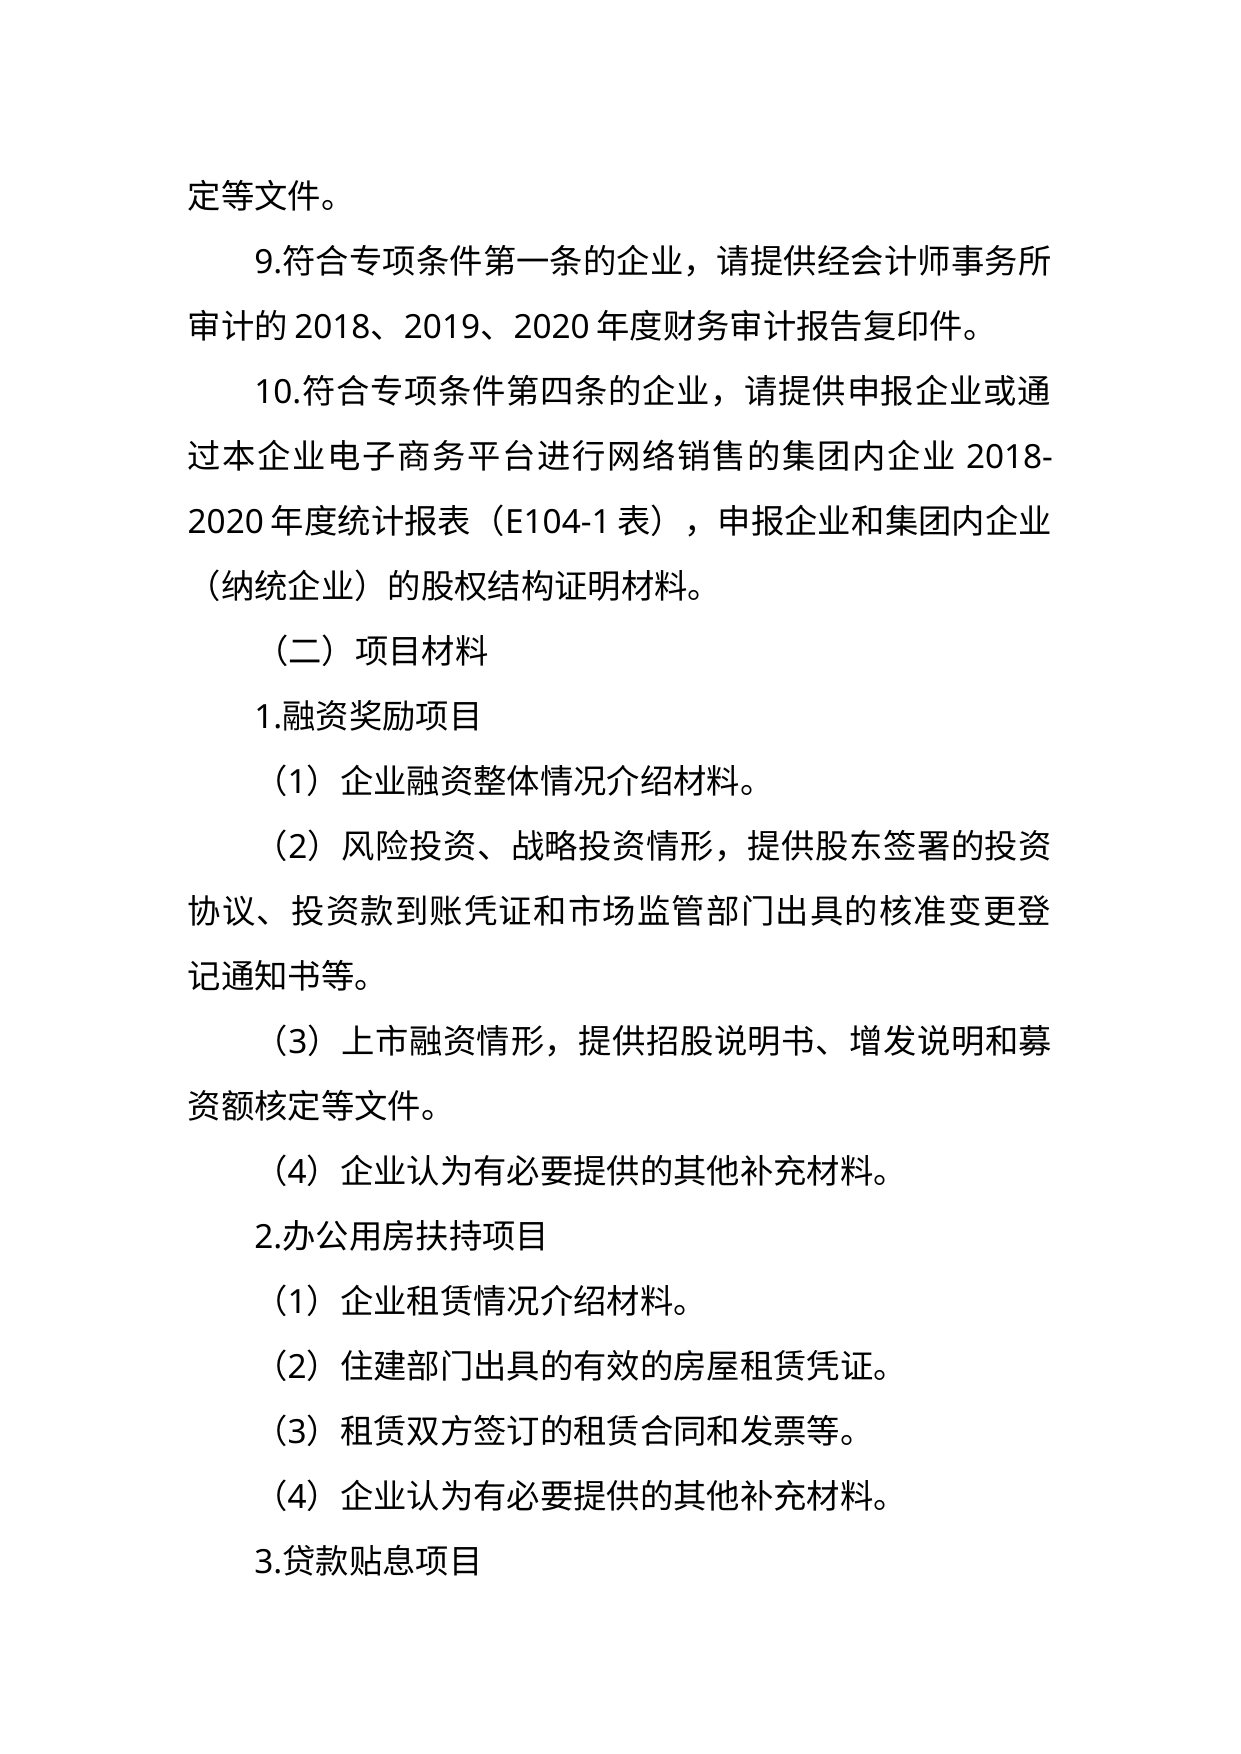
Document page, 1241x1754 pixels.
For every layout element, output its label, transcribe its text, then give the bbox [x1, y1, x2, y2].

text 1.融资奖励项目 [187, 682, 1053, 747]
text （1）企业融资整体情况介绍材料。 [187, 747, 1053, 812]
text 10.符合专项条件第四条的企业，请提供申报企业或通过本企业电子商务平台进行网络销售的集团内企业2018-2020年度统计报表（E104-1表），申报企业和集团内企业（纳统企业）的股权结构证明材料。 [187, 357, 1053, 617]
text （二）项目材料 [187, 617, 1053, 682]
text 2.办公用房扶持项目 [187, 1202, 1053, 1267]
text （1）企业租赁情况介绍材料。 [187, 1267, 1053, 1332]
text 9.符合专项条件第一条的企业，请提供经会计师事务所审计的2018、2019、2020年度财务审计报告复印件。 [187, 227, 1053, 357]
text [187, 162, 1053, 227]
text （3）租赁双方签订的租赁合同和发票等。 [187, 1397, 1053, 1462]
text 3.贷款贴息项目 [187, 1527, 1053, 1592]
text （4）企业认为有必要提供的其他补充材料。 [187, 1462, 1053, 1527]
text （2）住建部门出具的有效的房屋租赁凭证。 [187, 1332, 1053, 1397]
text （3）上市融资情形，提供招股说明书、增发说明和募资额核定等文件。 [187, 1007, 1053, 1137]
text （2）风险投资、战略投资情形，提供股东签署的投资协议、投资款到账凭证和市场监管部门出具的核准变更登记通知书等。 [187, 812, 1053, 1007]
text （4）企业认为有必要提供的其他补充材料。 [187, 1137, 1053, 1202]
